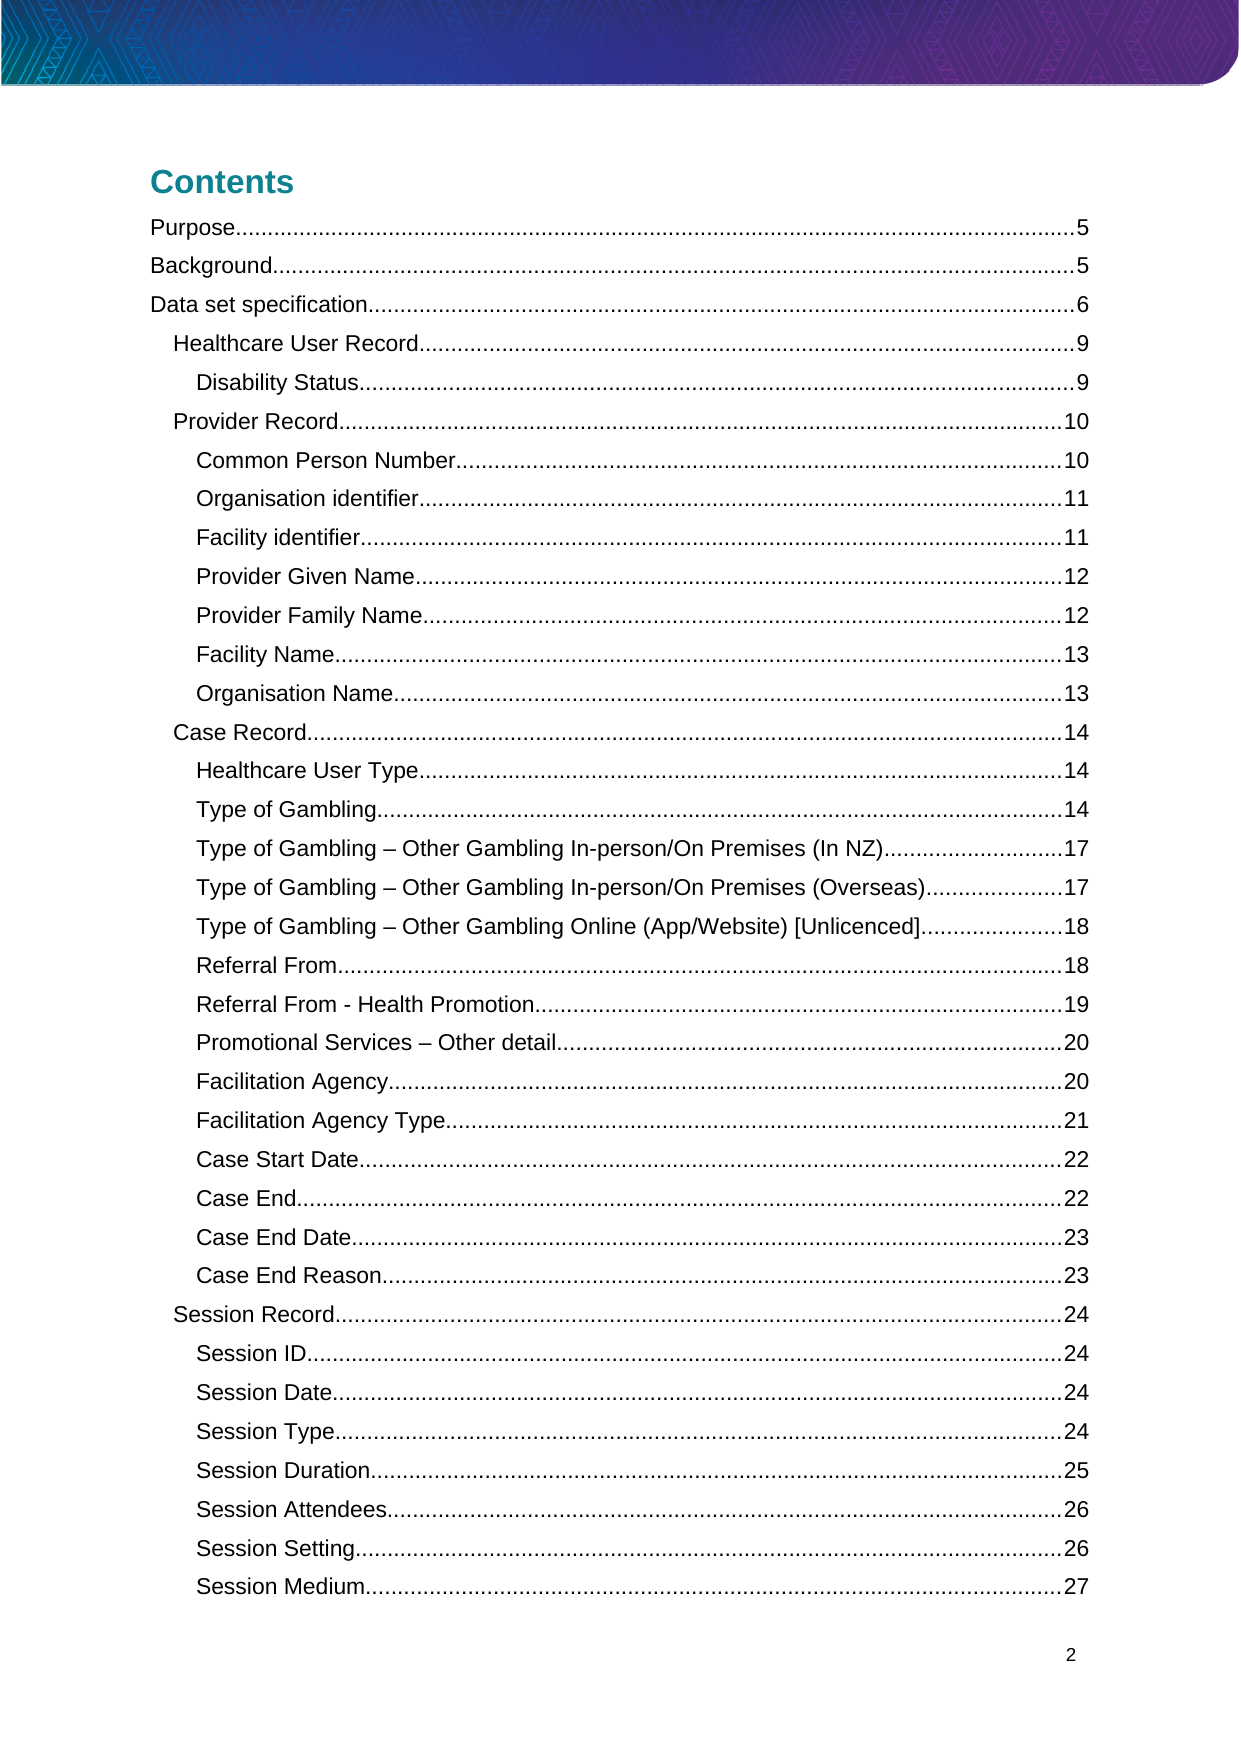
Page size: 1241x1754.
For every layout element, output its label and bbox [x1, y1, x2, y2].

picture [1, 0, 1239, 161]
